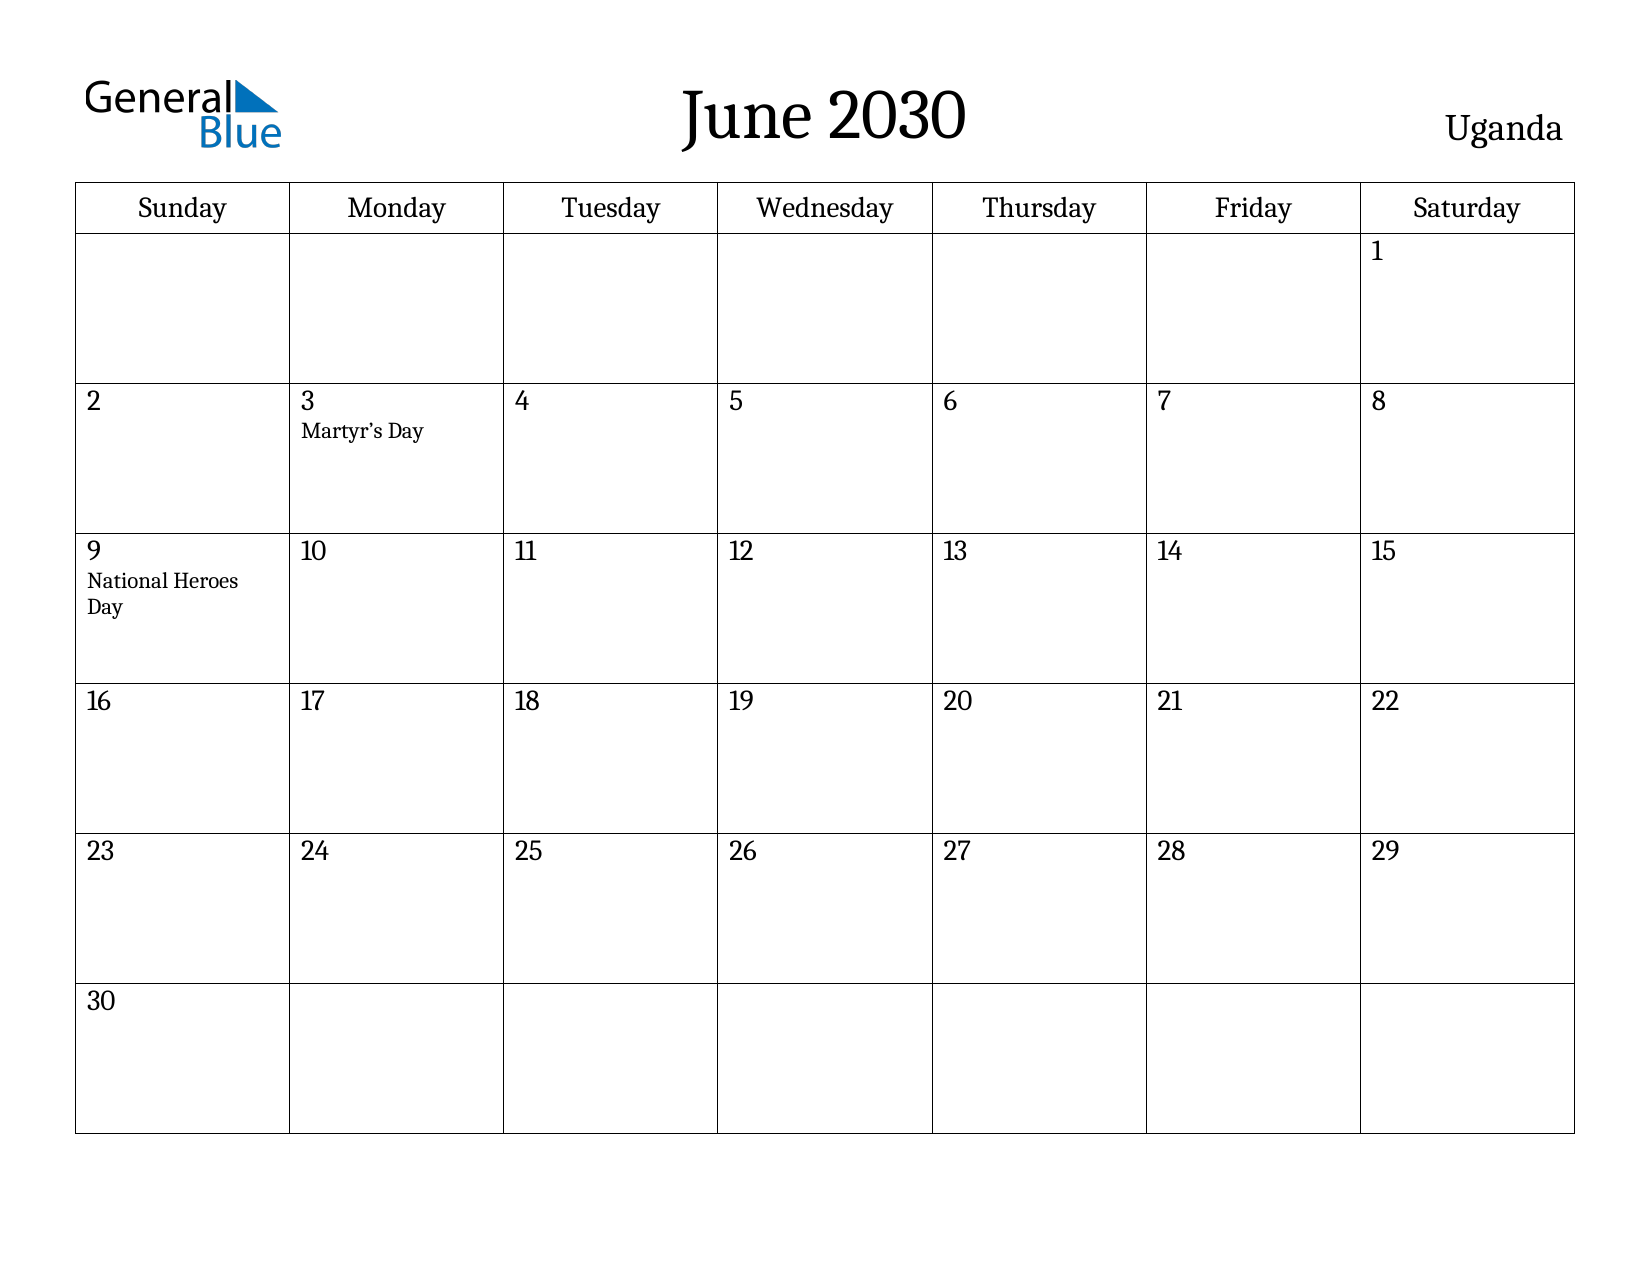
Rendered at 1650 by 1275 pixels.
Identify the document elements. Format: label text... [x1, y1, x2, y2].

table_cell [1361, 984, 1574, 1017]
table_cell 26 [718, 834, 932, 867]
picture [86, 80, 281, 148]
table_cell 21 [1147, 684, 1360, 717]
table_cell 4 [504, 384, 717, 417]
table_cell 5 [718, 384, 932, 417]
table_cell Tuesday [504, 183, 717, 233]
table_cell Wednesday [718, 183, 932, 233]
table_cell [718, 267, 932, 383]
table_cell [76, 234, 289, 267]
table_cell [290, 984, 503, 1017]
table_cell 23 [76, 834, 289, 867]
table_cell [290, 234, 503, 267]
table_cell 16 [76, 684, 289, 717]
table_cell [1147, 267, 1360, 383]
table_cell [504, 1018, 717, 1133]
table_cell 15 [1361, 534, 1574, 567]
table_cell [76, 1018, 289, 1133]
table_cell [718, 567, 932, 683]
table_cell 29 [1361, 834, 1574, 867]
table_cell 2 [76, 384, 289, 417]
table_cell Saturday [1361, 183, 1574, 233]
table_cell [718, 1018, 932, 1133]
table_cell [504, 868, 717, 983]
table_cell [504, 984, 717, 1017]
table_cell [718, 234, 932, 267]
table_cell [718, 417, 932, 533]
table_cell [933, 1018, 1146, 1133]
table_cell [1147, 984, 1360, 1017]
table_cell 28 [1147, 834, 1360, 867]
table_cell 27 [933, 834, 1146, 867]
table_cell 18 [504, 684, 717, 717]
table_cell National Heroes Day [76, 567, 289, 683]
table_cell 7 [1147, 384, 1360, 417]
table_cell 25 [504, 834, 717, 867]
table_header June 2030 [504, 75, 1146, 182]
table_cell [1147, 868, 1360, 983]
table_cell [1361, 717, 1574, 833]
table_cell Monday [290, 183, 503, 233]
table_cell 24 [290, 834, 503, 867]
table_cell [933, 267, 1146, 383]
table_cell 8 [1361, 384, 1574, 417]
table_cell [1361, 1018, 1574, 1133]
table_cell [933, 868, 1146, 983]
table_cell [76, 868, 289, 983]
table_cell [76, 417, 289, 533]
table_cell [290, 267, 503, 383]
table_cell Sunday [76, 183, 289, 233]
table_cell [504, 417, 717, 533]
table_cell [1147, 1018, 1360, 1133]
table_cell [933, 984, 1146, 1017]
table_cell [76, 267, 289, 383]
table_cell 6 [933, 384, 1146, 417]
table_cell 22 [1361, 684, 1574, 717]
table_cell Friday [1147, 183, 1360, 233]
table_cell 13 [933, 534, 1146, 567]
table_cell [718, 984, 932, 1017]
table_cell [290, 717, 503, 833]
table_cell 11 [504, 534, 717, 567]
table_cell 1 [1361, 234, 1574, 267]
table_cell [1361, 868, 1574, 983]
table_cell [933, 717, 1146, 833]
table_cell [718, 717, 932, 833]
table_cell [933, 567, 1146, 683]
table_header [76, 75, 503, 182]
table_cell [290, 1018, 503, 1133]
table_cell [1147, 717, 1360, 833]
table_cell [504, 234, 717, 267]
table_cell [1147, 234, 1360, 267]
table_cell 14 [1147, 534, 1360, 567]
table_cell 3 [290, 384, 503, 417]
table_cell 12 [718, 534, 932, 567]
table_cell [290, 868, 503, 983]
table_cell [1361, 567, 1574, 683]
table_cell [504, 567, 717, 683]
table_cell 20 [933, 684, 1146, 717]
table_cell Thursday [933, 183, 1146, 233]
table_cell 9 [76, 534, 289, 567]
table_cell [76, 717, 289, 833]
table_cell [1361, 417, 1574, 533]
table_cell [1147, 417, 1360, 533]
table_cell 30 [76, 984, 289, 1017]
table_cell [290, 567, 503, 683]
table_cell [504, 267, 717, 383]
table_cell [1361, 267, 1574, 383]
table_cell [1147, 567, 1360, 683]
table_cell 17 [290, 684, 503, 717]
table_cell [933, 234, 1146, 267]
table_cell [718, 868, 932, 983]
table_cell Martyr’s Day [290, 417, 503, 533]
table_cell [933, 417, 1146, 533]
table_header Uganda [1146, 75, 1574, 182]
table_cell 10 [290, 534, 503, 567]
table_cell [504, 717, 717, 833]
table_cell 19 [718, 684, 932, 717]
